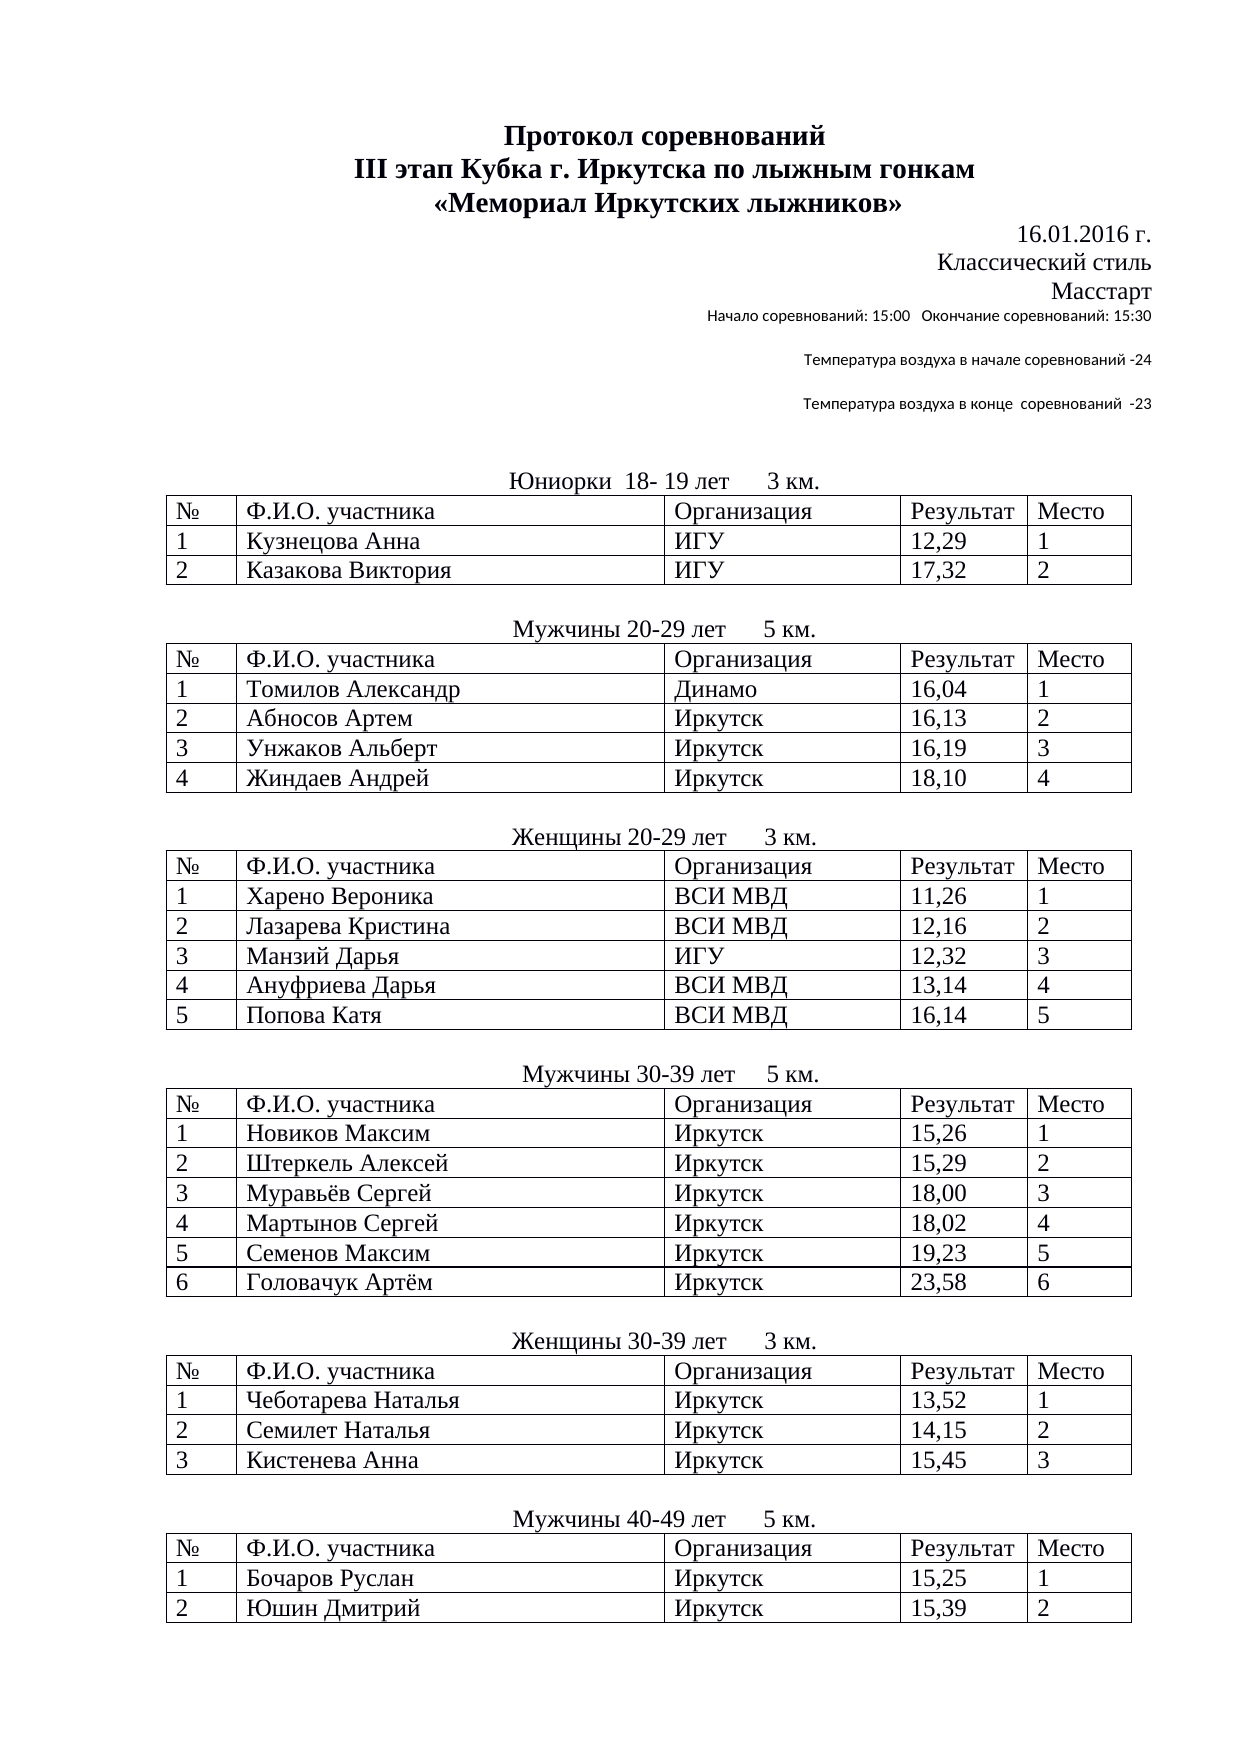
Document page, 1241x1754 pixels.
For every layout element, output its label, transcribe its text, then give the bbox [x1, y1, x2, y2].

table_cell 5 [167, 1238, 236, 1266]
table_cell Динамо [665, 674, 900, 702]
table_cell 19,23 [901, 1238, 1027, 1266]
table_header Результат [901, 851, 1027, 880]
table_header Результат [901, 496, 1027, 525]
table_cell Манзий Дарья [237, 941, 664, 969]
table_cell 23,58 [901, 1268, 1027, 1296]
table_cell 4 [1028, 763, 1131, 792]
text Классический стиль [177, 247, 1152, 276]
table_cell 3 [1028, 733, 1131, 762]
table_cell 2 [167, 1148, 236, 1177]
table_cell 2 [167, 1415, 236, 1444]
table_cell ВСИ МВД [665, 971, 900, 999]
table_cell ИГУ [665, 941, 900, 969]
table_cell 3 [167, 733, 236, 762]
table_cell Лазарева Кристина [237, 911, 664, 940]
table_cell 15,26 [901, 1119, 1027, 1147]
table_cell Унжаков Альберт [237, 733, 664, 762]
table_header Место [1028, 1089, 1131, 1117]
table_cell Иркутск [665, 1415, 900, 1444]
table_cell 1 [1028, 881, 1131, 910]
table_cell Головачук Артём [237, 1268, 664, 1296]
table_cell Иркутск [665, 1119, 900, 1147]
table_cell 4 [167, 1208, 236, 1237]
table_header Место [1028, 1534, 1131, 1562]
table_cell Иркутск [665, 1268, 900, 1296]
table_header Организация [665, 1534, 900, 1562]
table_cell Иркутск [665, 1563, 900, 1592]
table_cell 1 [1028, 674, 1131, 702]
text Юниорки 18- 19 лет 3 км. [177, 466, 1152, 495]
table_cell 1 [167, 1563, 236, 1592]
text 16.01.2016 г. [177, 219, 1152, 247]
table_cell Попова Катя [237, 1000, 664, 1029]
table_header № [167, 1089, 236, 1117]
table_cell 15,29 [901, 1148, 1027, 1177]
table_cell 6 [167, 1268, 236, 1296]
table_cell 17,32 [901, 556, 1027, 584]
table_cell Иркутск [665, 763, 900, 792]
table_cell 1 [1028, 526, 1131, 554]
table_header Результат [901, 1356, 1027, 1384]
table_cell 2 [1028, 1415, 1131, 1444]
table_cell 5 [1028, 1238, 1131, 1266]
table_cell 2 [167, 911, 236, 940]
table_cell ВСИ МВД [665, 911, 900, 940]
table_header Организация [665, 851, 900, 880]
table_cell Иркутск [665, 704, 900, 732]
table_cell Новиков Максим [237, 1119, 664, 1147]
table_header Место [1028, 1356, 1131, 1384]
table_cell 4 [167, 971, 236, 999]
table_header № [167, 1534, 236, 1562]
table_cell 14,15 [901, 1415, 1027, 1444]
text Протокол соревнований III этап Кубка г. Иркутска по лыжным гонкам [177, 118, 1152, 185]
table_cell 18,00 [901, 1178, 1027, 1207]
table_cell 1 [1028, 1119, 1131, 1147]
table_cell Иркутск [665, 1445, 900, 1474]
table_cell Иркутск [665, 1386, 900, 1414]
table_cell 6 [1028, 1268, 1131, 1296]
text Температура воздуха в начале соревнований -24 [177, 349, 1152, 369]
text Женщины 30-39 лет 3 км. [177, 1326, 1152, 1355]
table_cell Бочаров Руслан [237, 1563, 664, 1592]
table_header Ф.И.О. участника [237, 1356, 664, 1384]
table_cell Муравьёв Сергей [237, 1178, 664, 1207]
table_cell 2 [167, 704, 236, 732]
table_header Ф.И.О. участника [237, 851, 664, 880]
table_header Организация [665, 1356, 900, 1384]
table_cell Иркутск [665, 1178, 900, 1207]
table_cell ИГУ [665, 526, 900, 554]
text Начало соревнований: 15:00 Окончание соревнований: 15:30 [177, 305, 1152, 325]
table_cell 2 [1028, 1148, 1131, 1177]
table_header Ф.И.О. участника [237, 1089, 664, 1117]
table_cell 2 [167, 1593, 236, 1622]
table_cell 16,19 [901, 733, 1027, 762]
table_cell Иркутск [665, 1148, 900, 1177]
table_cell Чеботарева Наталья [237, 1386, 664, 1414]
table_header № [167, 496, 236, 525]
table_cell Томилов Александр [237, 674, 664, 702]
table_cell 4 [1028, 1208, 1131, 1237]
table_cell Юшин Дмитрий [237, 1593, 664, 1622]
table_cell 1 [167, 881, 236, 910]
table_cell 11,26 [901, 881, 1027, 910]
table_header Ф.И.О. участника [237, 644, 664, 673]
table_cell 16,04 [901, 674, 1027, 702]
table_cell 2 [1028, 1593, 1131, 1622]
table_cell Ануфриева Дарья [237, 971, 664, 999]
table_cell 3 [167, 941, 236, 969]
table_cell Семенов Максим [237, 1238, 664, 1266]
table_header Организация [665, 496, 900, 525]
text Мужчины 20-29 лет 5 км. [177, 614, 1152, 643]
table_cell Семилет Наталья [237, 1415, 664, 1444]
table_cell 1 [167, 1119, 236, 1147]
table_cell 1 [167, 1386, 236, 1414]
text Масстарт [177, 276, 1152, 305]
table_header Организация [665, 1089, 900, 1117]
table_cell 1 [167, 526, 236, 554]
table_cell 18,02 [901, 1208, 1027, 1237]
table_cell Абносов Артем [237, 704, 664, 732]
table_cell 12,16 [901, 911, 1027, 940]
table_cell Иркутск [665, 1593, 900, 1622]
text Мужчины 30-39 лет 5 км. [177, 1059, 1152, 1088]
table_header Результат [901, 1534, 1027, 1562]
table_cell 4 [167, 763, 236, 792]
table_cell 15,25 [901, 1563, 1027, 1592]
table_header Ф.И.О. участника [237, 1534, 664, 1562]
table_cell Кистенева Анна [237, 1445, 664, 1474]
table_cell Штеркель Алексей [237, 1148, 664, 1177]
table_cell 1 [1028, 1563, 1131, 1592]
table_cell 2 [1028, 704, 1131, 732]
table_cell 15,45 [901, 1445, 1027, 1474]
table_cell ВСИ МВД [665, 1000, 900, 1029]
table_cell ВСИ МВД [665, 881, 900, 910]
table_cell 18,10 [901, 763, 1027, 792]
table_cell 13,14 [901, 971, 1027, 999]
table_cell ИГУ [665, 556, 900, 584]
table_cell 16,14 [901, 1000, 1027, 1029]
table_cell 5 [1028, 1000, 1131, 1029]
table_cell Кузнецова Анна [237, 526, 664, 554]
table_cell Жиндаев Андрей [237, 763, 664, 792]
table_cell 15,39 [901, 1593, 1027, 1622]
table_cell Казакова Виктория [237, 556, 664, 584]
table_cell Иркутск [665, 1238, 900, 1266]
table_cell 16,13 [901, 704, 1027, 732]
text Мужчины 40-49 лет 5 км. [177, 1504, 1152, 1532]
text Температура воздуха в конце соревнований -23 [177, 393, 1152, 414]
table_cell 3 [1028, 941, 1131, 969]
text Женщины 20-29 лет 3 км. [177, 822, 1152, 850]
table_header Место [1028, 644, 1131, 673]
table_cell 1 [167, 674, 236, 702]
table_cell Иркутск [665, 733, 900, 762]
table_header Результат [901, 1089, 1027, 1117]
table_cell Мартынов Сергей [237, 1208, 664, 1237]
table_cell 12,29 [901, 526, 1027, 554]
table_header Место [1028, 496, 1131, 525]
table_cell Харено Вероника [237, 881, 664, 910]
table_header № [167, 851, 236, 880]
table_cell 4 [1028, 971, 1131, 999]
table_cell 2 [1028, 556, 1131, 584]
table_header № [167, 644, 236, 673]
table_cell 3 [167, 1445, 236, 1474]
table_header Место [1028, 851, 1131, 880]
table_cell 2 [167, 556, 236, 584]
table_cell 5 [167, 1000, 236, 1029]
table_header Организация [665, 644, 900, 673]
table_header № [167, 1356, 236, 1384]
table_header Ф.И.О. участника [237, 496, 664, 525]
table_header Результат [901, 644, 1027, 673]
table_cell 12,32 [901, 941, 1027, 969]
table_cell 3 [167, 1178, 236, 1207]
table_cell Иркутск [665, 1208, 900, 1237]
text «Мемориал Иркутских лыжников» [177, 185, 1152, 219]
table_cell 2 [1028, 911, 1131, 940]
table_cell 3 [1028, 1445, 1131, 1474]
table_cell 1 [1028, 1386, 1131, 1414]
table_cell 13,52 [901, 1386, 1027, 1414]
table_cell 3 [1028, 1178, 1131, 1207]
